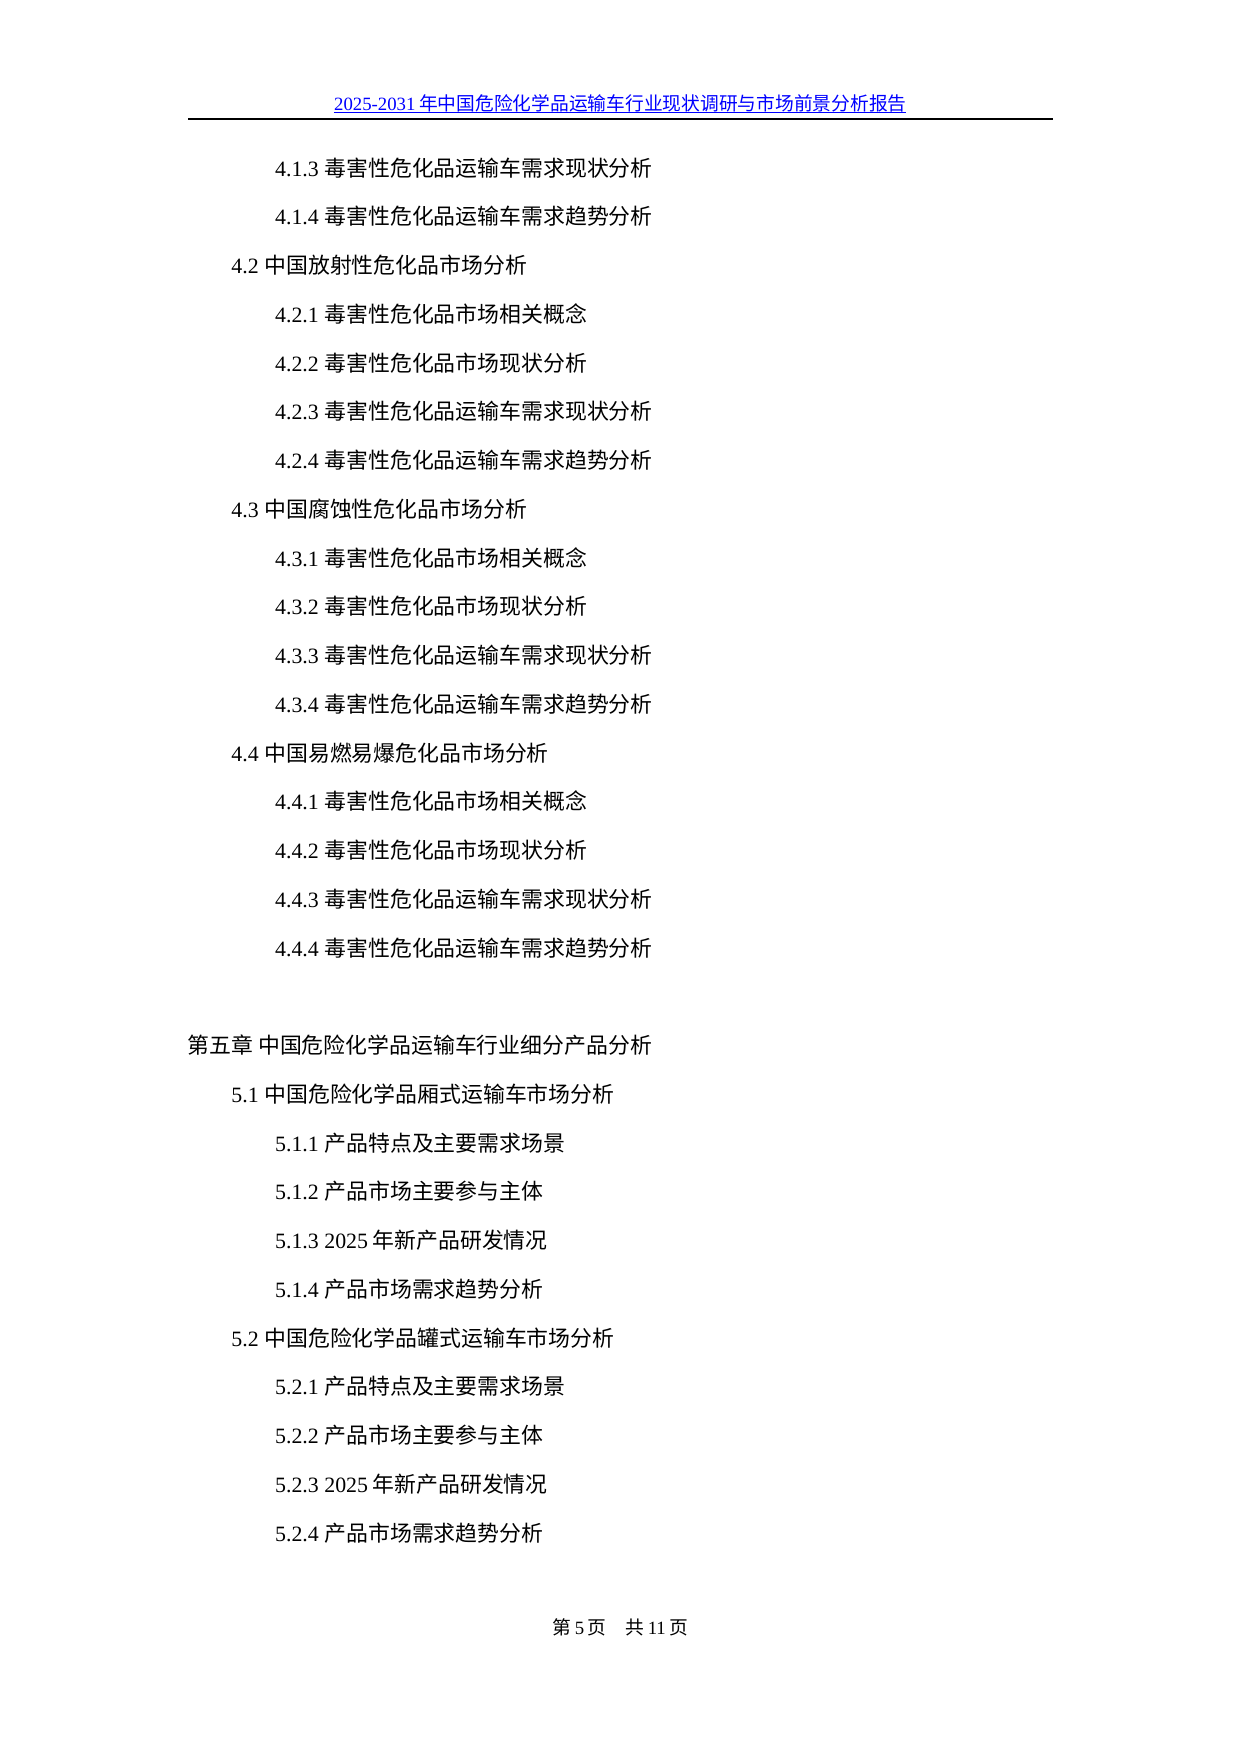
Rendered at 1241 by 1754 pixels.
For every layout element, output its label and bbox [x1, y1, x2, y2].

text [187, 150, 1053, 1548]
